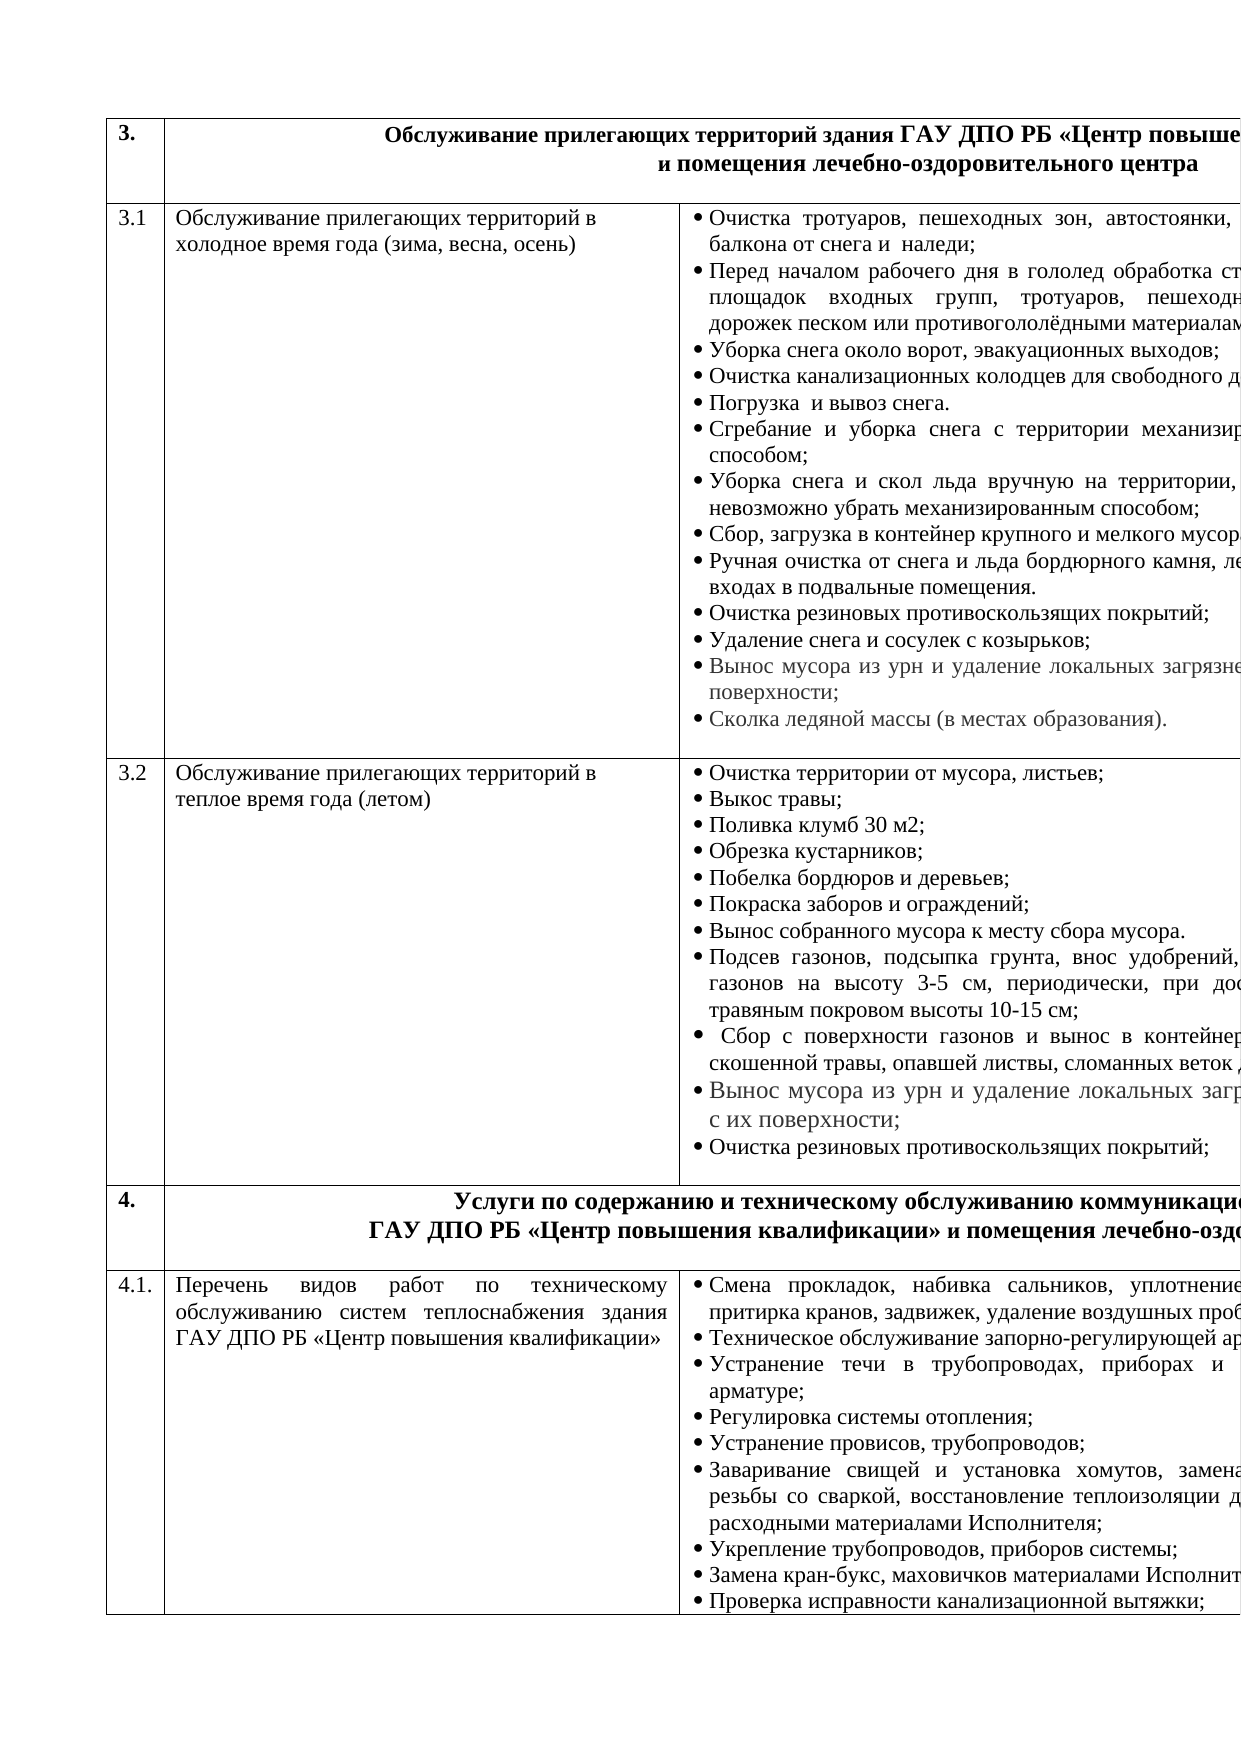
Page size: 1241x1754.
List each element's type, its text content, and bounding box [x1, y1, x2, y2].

table_cell 4. [107, 1186, 164, 1270]
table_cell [680, 1271, 1240, 1614]
table_cell Обслуживание прилегающих территорий в холодное время года (зима, весна, осень) [165, 204, 679, 757]
table_cell 4.1. [107, 1271, 164, 1614]
table_cell Обслуживание прилегающих территорий в теплое время года (летом) [165, 759, 679, 1185]
table_cell Очистка территории от мусора, листьев; Выкос травы; Поливка клумб 30 м2; Обрезка кустарников; Побелка бордюров и деревьев; Покраска заборов и ограждений; Вынос собранного мусора к месту сбора мусора. Подсев газонов, подсыпка грунта, внос удобрений, стрижка газонов на высоту 3-5 см, периодически, при достижении травяным покровом высоты 10-15 см; Сбор с поверхности газонов и вынос в контейнер мусора, скошенной травы, опавшей листвы, сломанных веток деревьев; Вынос мусора из урн и удаление локальных загрязнений с их поверхности; Очистка резиновых противоскользящих покрытий; [680, 759, 1240, 1185]
table_cell Очистка тротуаров, пешеходных зон, автостоянки, дорожек, балкона от снега и наледи; Перед началом рабочего дня в гололед обработка ступеней и площадок входных групп, тротуаров, пешеходных зон, дорожек песком или противогололёдными материалами; Уборка снега около ворот, эвакуационных выходов; Очистка канализационных колодцев для свободного доступа; Погрузка и вывоз снега. Сгребание и уборка снега с территории механизированным способом; Уборка снега и скол льда вручную на территории, которую невозможно убрать механизированным способом; Сбор, загрузка в контейнер крупного и мелкого мусора; Ручная очистка от снега и льда бордюрного камня, лестниц на входах в подвальные помещения. Очистка резиновых противоскользящих покрытий; Удаление снега и сосулек с козырьков; Вынос мусора из урн и удаление локальных загрязнений с их поверхности; Сколка ледяной массы (в местах образования). [680, 204, 1240, 757]
table_cell Обслуживание прилегающих территорий здания ГАУ ДПО РБ «Центр повышения квалификации» и помещения лечебно-оздоровительного центра [165, 119, 1240, 203]
table_cell 3. [107, 119, 164, 203]
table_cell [165, 1271, 679, 1614]
table_cell Услуги по содержанию и техническому обслуживанию коммуникационных систем ГАУ ДПО РБ «Центр повышения квалификации» и помещения лечебно-оздоровительного центра [165, 1186, 1240, 1270]
table_cell 3.1 [107, 204, 164, 757]
table_cell 3.2 [107, 759, 164, 1185]
